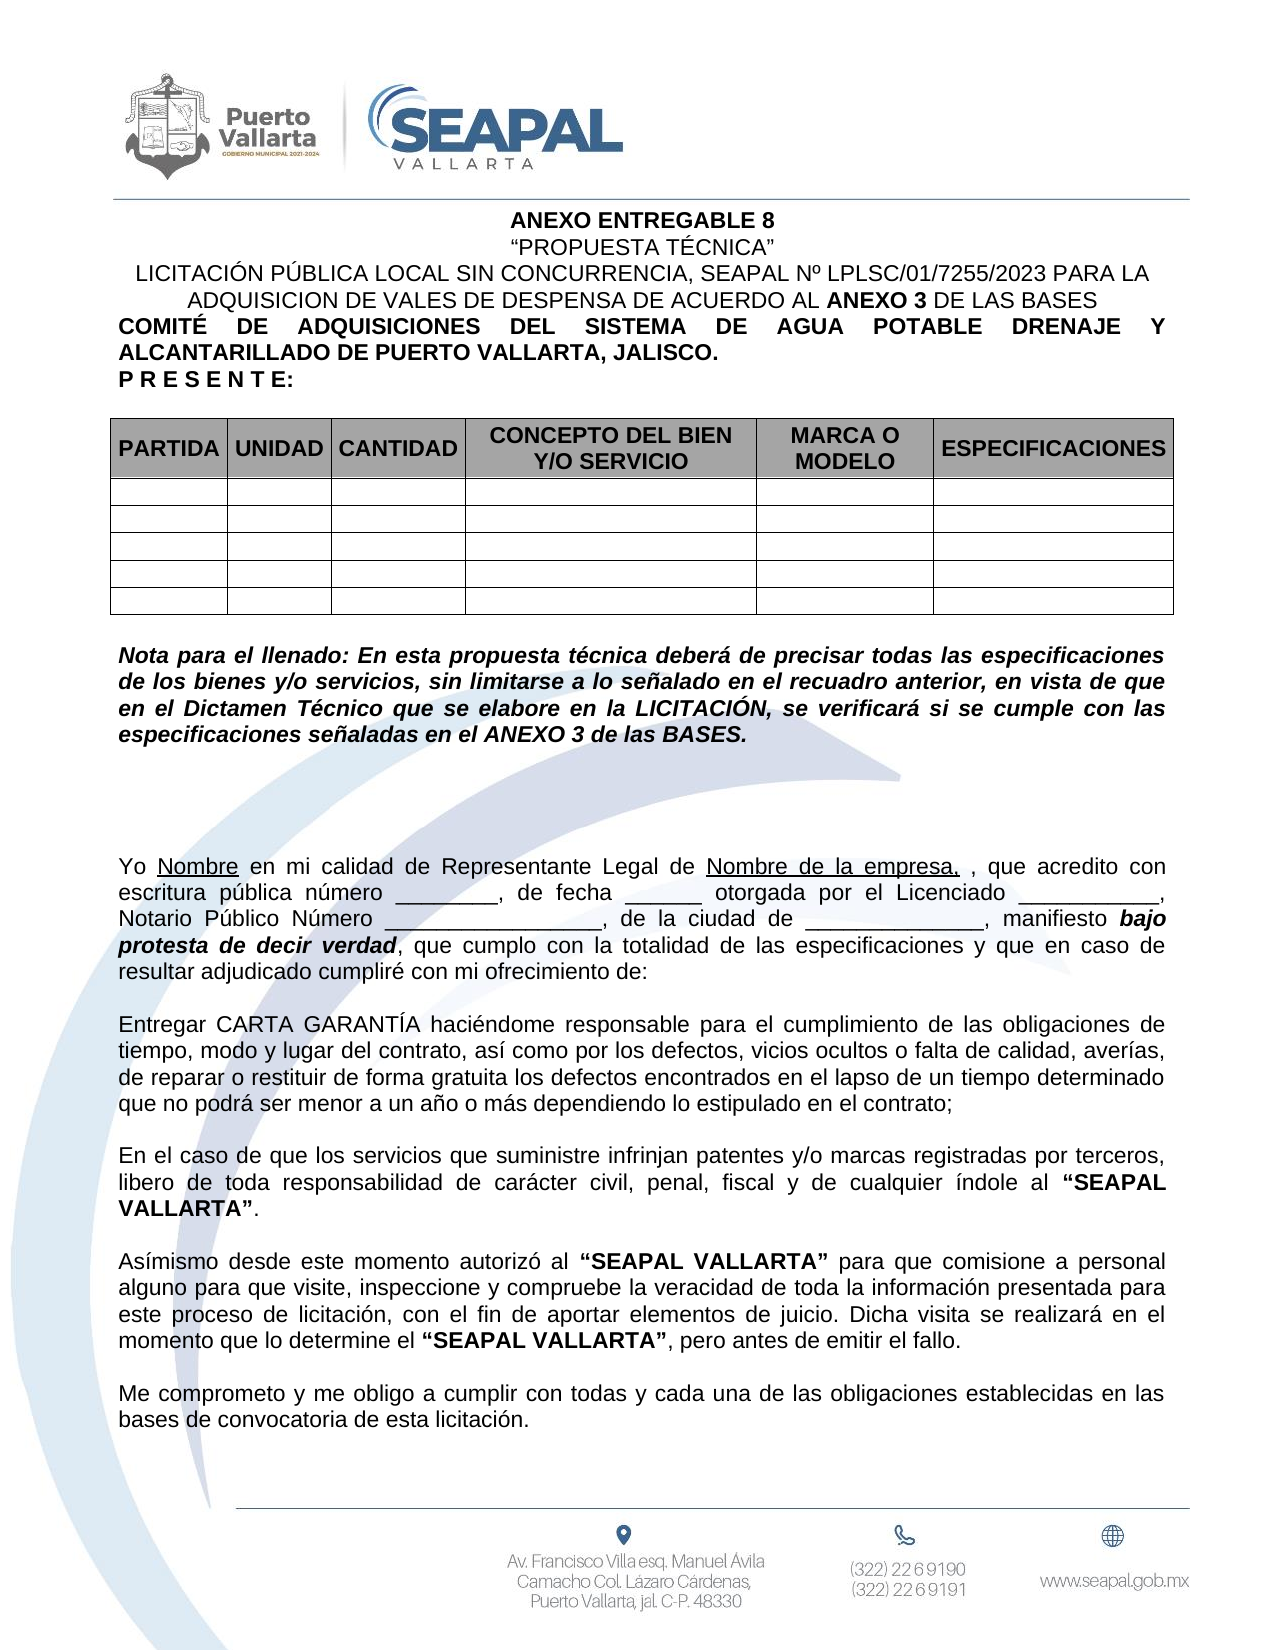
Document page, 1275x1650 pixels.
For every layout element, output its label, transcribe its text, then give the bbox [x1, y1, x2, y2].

table_cell [934, 479, 1173, 505]
table_cell [228, 561, 331, 587]
table_cell [757, 533, 933, 559]
table_header CONCEPTO DEL BIEN Y/O SERVICIO [466, 419, 756, 477]
table_cell [757, 561, 933, 587]
table_cell [757, 588, 933, 614]
table_cell [111, 506, 227, 532]
table_cell [228, 506, 331, 532]
text Me comprometo y me obligo a cumplir con todas y cada una de las obligaciones establecidas en las bases de convocatoria de esta licitación. [118, 1380, 1166, 1432]
text Yo Nombre en mi calidad de Representante Legal de Nombre de la empresa, , que acredito con escritura pública número ________, de fecha ______ otorgada por el Licenciado ___________, Notario Público Número _________________, de la ciudad de ______________, manifiesto bajo protesta de decir verdad, que cumplo con la totalidad de las especificaciones y que en caso de resultar adjudicado cumpliré con mi ofrecimiento de: [118, 853, 1166, 984]
table_header MARCA O MODELO [757, 419, 933, 477]
table_header ESPECIFICACIONES [934, 419, 1173, 477]
text Asímismo desde este momento autorizó al “SEAPAL VALLARTA” para que comisione a personal alguno para que visite, inspeccione y compruebe la veracidad de toda la información presentada para este proceso de licitación, con el fin de aportar elementos de juicio. Dicha visita se realizará en el momento que lo determine el “SEAPAL VALLARTA”, pero antes de emitir el fallo. [118, 1248, 1166, 1353]
picture [9, 0, 1275, 1650]
table_cell [332, 506, 465, 532]
table_cell [111, 588, 227, 614]
table_cell [111, 479, 227, 505]
table_cell [332, 588, 465, 614]
text LICITACIÓN PÚBLICA LOCAL SIN CONCURRENCIA, SEAPAL Nº LPLSC/01/7255/2023 PARA LA ADQUISICION DE VALES DE DESPENSA DE ACUERDO AL ANEXO 3 DE LAS BASES [118, 260, 1166, 313]
table_header UNIDAD [228, 419, 331, 477]
table_cell [934, 588, 1173, 614]
text En el caso de que los servicios que suministre infrinjan patentes y/o marcas registradas por terceros, libero de toda responsabilidad de carácter civil, penal, fiscal y de cualquier índole al “SEAPAL VALLARTA”. [118, 1142, 1166, 1222]
text P R E S E N T E: [118, 366, 1166, 392]
table_cell [466, 561, 756, 587]
table_cell [934, 561, 1173, 587]
table_header Partida [111, 419, 227, 477]
table_cell [228, 588, 331, 614]
table_cell [934, 533, 1173, 559]
text Nota para el llenado: En esta propuesta técnica deberá de precisar todas las especificaciones de los bienes y/o servicios, sin limitarse a lo señalado en el recuadro anterior, en vista de que en el Dictamen Técnico que se elabore en la LICITACIÓN, se verificará si se cumple con las especificaciones señaladas en el ANEXO 3 de las BASES. [118, 642, 1166, 747]
text ANEXO ENTREGABLE 8 [118, 207, 1166, 234]
table_cell [332, 561, 465, 587]
table_cell [228, 533, 331, 559]
table_cell [466, 533, 756, 559]
table_cell [934, 506, 1173, 532]
table_header Cantidad [332, 419, 465, 477]
table_cell [111, 561, 227, 587]
table_cell [111, 533, 227, 559]
table_cell [228, 479, 331, 505]
table_cell [466, 506, 756, 532]
table_cell [466, 588, 756, 614]
table_cell [757, 506, 933, 532]
table_cell [757, 479, 933, 505]
table_cell [466, 479, 756, 505]
table_cell [332, 479, 465, 505]
table_cell [332, 533, 465, 559]
text COMITÉ DE ADQUISICIONES DEL SISTEMA DE AGUA POTABLE DRENAJE Y ALCANTARILLADO DE PUERTO VALLARTA, JALISCO. [118, 313, 1166, 366]
text Entregar CARTA GARANTÍA haciéndome responsable para el cumplimiento de las obligaciones de tiempo, modo y lugar del contrato, así como por los defectos, vicios ocultos o falta de calidad, averías, de reparar o restituir de forma gratuita los defectos encontrados en el lapso de un tiempo determinado que no podrá ser menor a un año o más dependiendo lo estipulado en el contrato; [118, 1011, 1166, 1116]
text “PROPUESTA TÉCNICA” [118, 234, 1166, 260]
